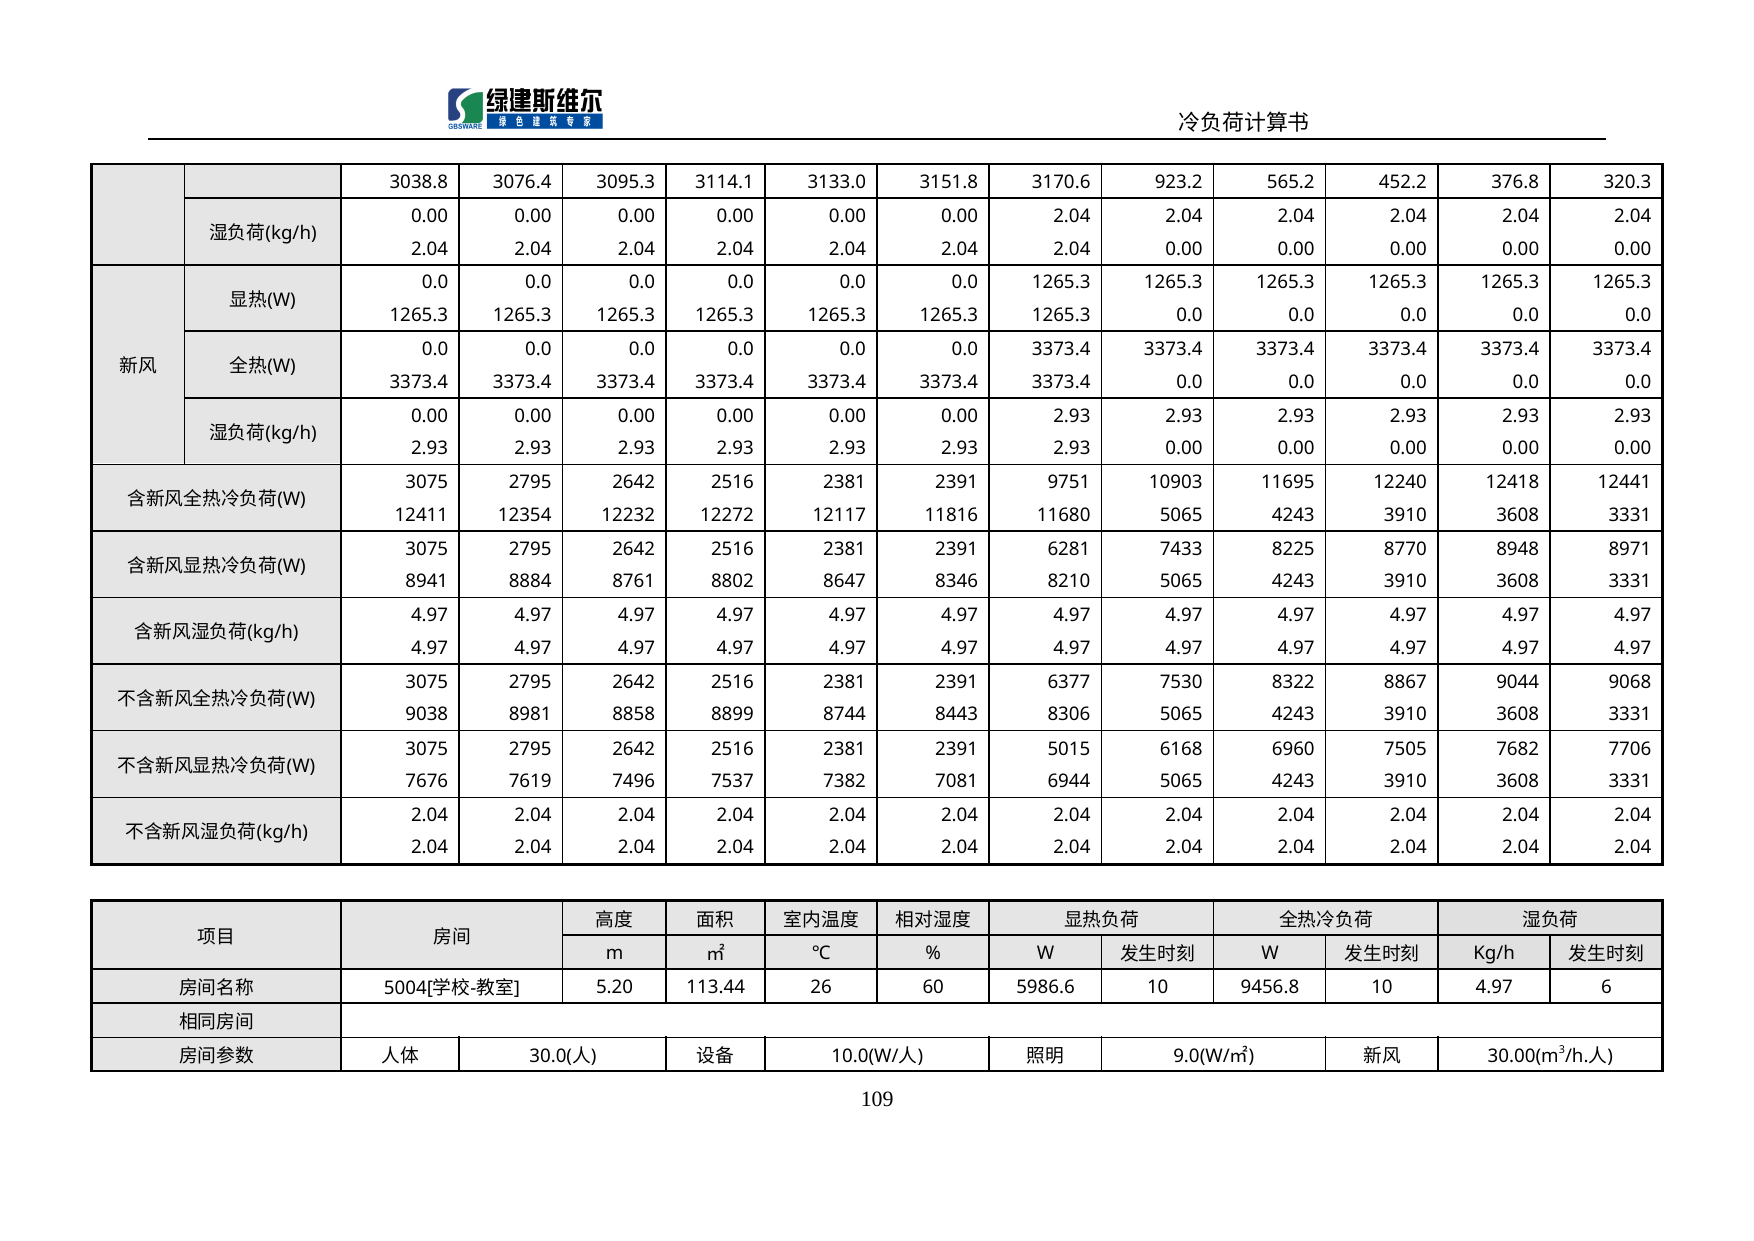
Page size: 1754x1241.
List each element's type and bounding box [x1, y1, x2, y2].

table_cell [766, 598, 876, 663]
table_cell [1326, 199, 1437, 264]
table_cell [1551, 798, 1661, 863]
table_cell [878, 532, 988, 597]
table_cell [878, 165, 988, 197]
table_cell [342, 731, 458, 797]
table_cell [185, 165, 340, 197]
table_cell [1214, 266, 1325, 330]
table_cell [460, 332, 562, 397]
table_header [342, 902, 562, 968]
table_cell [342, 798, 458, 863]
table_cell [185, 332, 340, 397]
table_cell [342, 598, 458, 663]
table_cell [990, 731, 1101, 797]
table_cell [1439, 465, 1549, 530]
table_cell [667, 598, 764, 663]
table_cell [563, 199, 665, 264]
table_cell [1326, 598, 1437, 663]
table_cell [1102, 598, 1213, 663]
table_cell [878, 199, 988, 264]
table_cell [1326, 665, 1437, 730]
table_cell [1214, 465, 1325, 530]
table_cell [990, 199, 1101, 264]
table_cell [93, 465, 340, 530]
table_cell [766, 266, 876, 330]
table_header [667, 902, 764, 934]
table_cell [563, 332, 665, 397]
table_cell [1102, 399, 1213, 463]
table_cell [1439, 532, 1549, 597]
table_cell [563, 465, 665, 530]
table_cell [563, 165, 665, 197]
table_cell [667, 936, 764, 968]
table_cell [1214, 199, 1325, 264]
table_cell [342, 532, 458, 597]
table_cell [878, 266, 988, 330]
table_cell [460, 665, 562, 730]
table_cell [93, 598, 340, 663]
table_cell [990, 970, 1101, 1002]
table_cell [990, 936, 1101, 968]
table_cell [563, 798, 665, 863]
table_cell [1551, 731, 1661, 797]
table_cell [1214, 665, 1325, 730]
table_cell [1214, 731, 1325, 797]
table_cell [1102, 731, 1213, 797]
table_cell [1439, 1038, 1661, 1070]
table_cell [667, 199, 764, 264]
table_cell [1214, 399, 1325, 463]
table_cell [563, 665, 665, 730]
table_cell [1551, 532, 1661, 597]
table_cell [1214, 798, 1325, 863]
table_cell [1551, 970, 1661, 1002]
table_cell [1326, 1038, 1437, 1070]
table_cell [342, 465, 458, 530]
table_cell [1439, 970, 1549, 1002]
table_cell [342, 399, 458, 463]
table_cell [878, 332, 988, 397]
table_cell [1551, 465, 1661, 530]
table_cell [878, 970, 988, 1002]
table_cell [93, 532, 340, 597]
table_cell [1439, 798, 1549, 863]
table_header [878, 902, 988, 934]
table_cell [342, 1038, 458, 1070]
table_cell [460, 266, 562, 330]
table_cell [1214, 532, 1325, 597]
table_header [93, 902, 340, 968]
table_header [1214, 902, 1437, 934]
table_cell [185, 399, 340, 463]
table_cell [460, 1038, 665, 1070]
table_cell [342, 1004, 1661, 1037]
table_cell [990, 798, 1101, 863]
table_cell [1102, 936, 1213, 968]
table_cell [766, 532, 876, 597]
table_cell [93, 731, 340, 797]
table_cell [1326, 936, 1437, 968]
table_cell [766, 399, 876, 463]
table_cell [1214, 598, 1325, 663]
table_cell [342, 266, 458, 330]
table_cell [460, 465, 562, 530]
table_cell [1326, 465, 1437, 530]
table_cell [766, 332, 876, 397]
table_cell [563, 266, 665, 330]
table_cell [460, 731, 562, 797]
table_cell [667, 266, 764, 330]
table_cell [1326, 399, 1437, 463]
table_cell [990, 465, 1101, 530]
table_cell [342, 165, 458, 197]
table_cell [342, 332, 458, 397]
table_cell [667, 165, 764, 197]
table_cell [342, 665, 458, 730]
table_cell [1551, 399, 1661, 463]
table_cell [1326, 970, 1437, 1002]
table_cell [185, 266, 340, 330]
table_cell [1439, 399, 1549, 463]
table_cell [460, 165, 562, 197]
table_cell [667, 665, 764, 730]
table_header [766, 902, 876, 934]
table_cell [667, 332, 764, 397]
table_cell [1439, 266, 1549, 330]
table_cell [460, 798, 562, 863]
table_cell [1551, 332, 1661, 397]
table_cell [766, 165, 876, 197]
picture [444, 88, 604, 130]
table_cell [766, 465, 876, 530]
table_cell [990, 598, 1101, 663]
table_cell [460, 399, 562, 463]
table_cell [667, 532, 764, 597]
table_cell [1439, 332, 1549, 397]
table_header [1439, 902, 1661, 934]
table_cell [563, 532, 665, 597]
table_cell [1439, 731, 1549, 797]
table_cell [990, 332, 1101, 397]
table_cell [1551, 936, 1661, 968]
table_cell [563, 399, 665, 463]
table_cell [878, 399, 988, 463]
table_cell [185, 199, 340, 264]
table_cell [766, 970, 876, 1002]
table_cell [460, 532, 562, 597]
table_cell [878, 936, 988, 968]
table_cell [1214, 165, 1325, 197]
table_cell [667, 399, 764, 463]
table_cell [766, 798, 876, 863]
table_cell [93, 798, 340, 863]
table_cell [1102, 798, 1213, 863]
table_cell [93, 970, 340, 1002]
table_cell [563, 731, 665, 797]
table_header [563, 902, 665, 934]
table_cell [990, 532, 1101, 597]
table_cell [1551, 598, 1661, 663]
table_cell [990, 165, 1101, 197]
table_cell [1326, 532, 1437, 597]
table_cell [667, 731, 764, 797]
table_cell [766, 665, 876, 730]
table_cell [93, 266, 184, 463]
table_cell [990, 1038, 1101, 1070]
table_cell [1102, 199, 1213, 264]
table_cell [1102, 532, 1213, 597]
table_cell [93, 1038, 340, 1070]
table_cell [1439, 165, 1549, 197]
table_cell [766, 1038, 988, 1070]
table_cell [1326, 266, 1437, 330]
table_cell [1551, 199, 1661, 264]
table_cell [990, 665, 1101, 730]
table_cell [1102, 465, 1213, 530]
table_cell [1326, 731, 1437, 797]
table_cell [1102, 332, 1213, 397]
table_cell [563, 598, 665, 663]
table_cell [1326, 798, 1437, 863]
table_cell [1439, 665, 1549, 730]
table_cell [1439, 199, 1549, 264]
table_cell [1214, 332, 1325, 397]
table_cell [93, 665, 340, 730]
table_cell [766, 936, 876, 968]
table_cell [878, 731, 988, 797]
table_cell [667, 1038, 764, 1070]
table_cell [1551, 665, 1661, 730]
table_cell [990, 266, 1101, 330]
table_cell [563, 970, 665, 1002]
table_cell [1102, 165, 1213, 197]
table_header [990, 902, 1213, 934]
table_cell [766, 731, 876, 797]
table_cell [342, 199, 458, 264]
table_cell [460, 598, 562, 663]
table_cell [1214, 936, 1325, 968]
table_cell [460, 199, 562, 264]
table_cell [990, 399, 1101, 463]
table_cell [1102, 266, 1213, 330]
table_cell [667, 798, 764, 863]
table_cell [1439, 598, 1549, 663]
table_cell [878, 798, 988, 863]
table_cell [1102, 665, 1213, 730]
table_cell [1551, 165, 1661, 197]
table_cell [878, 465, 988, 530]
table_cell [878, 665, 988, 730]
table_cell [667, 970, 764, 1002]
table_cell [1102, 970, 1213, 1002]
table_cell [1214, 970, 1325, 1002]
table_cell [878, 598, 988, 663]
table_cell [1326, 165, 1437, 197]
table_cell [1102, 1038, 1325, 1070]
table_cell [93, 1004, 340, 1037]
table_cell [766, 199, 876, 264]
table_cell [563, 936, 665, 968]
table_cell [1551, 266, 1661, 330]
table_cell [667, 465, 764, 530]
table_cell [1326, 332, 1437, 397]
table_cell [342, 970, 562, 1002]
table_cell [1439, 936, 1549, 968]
